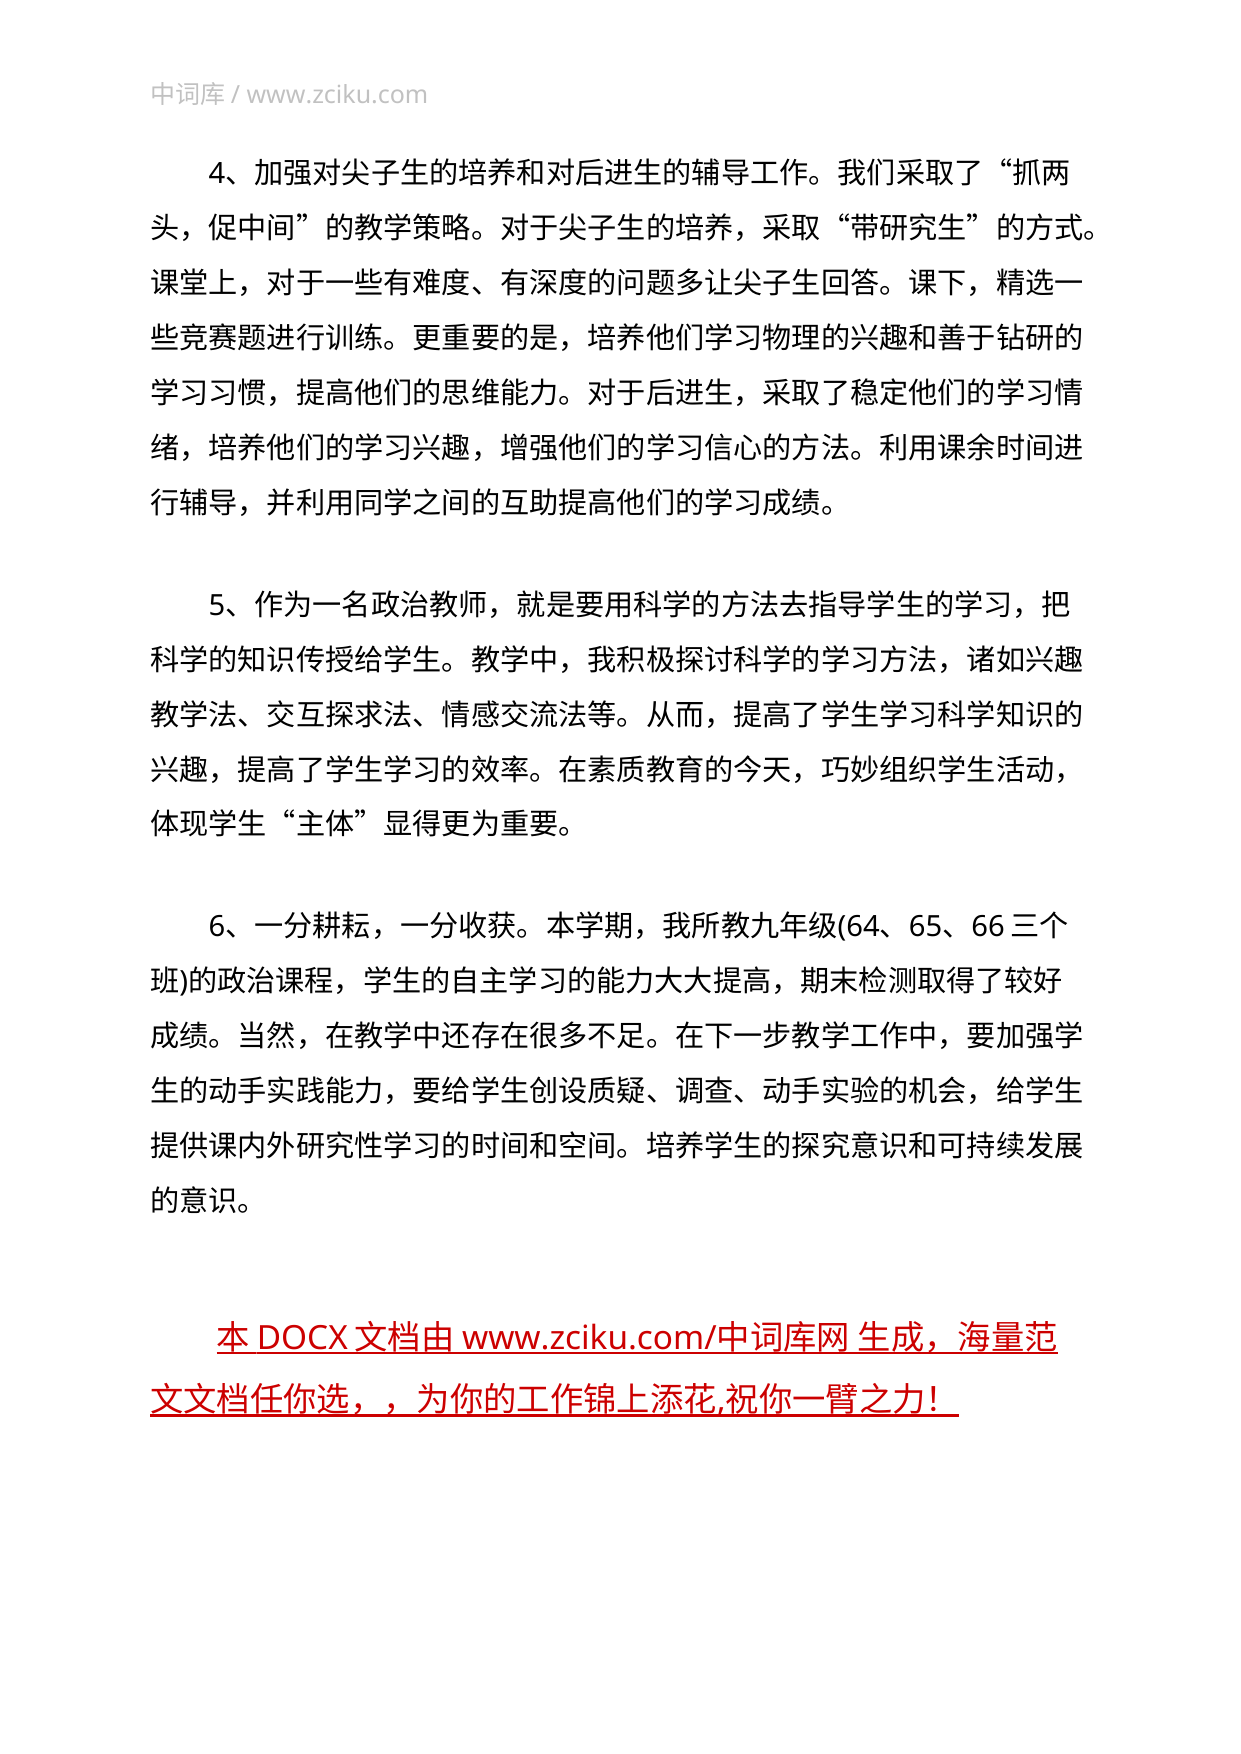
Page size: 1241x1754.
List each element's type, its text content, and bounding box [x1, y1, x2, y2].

text 本DOCX文档由 www.zciku.com/中词库网 生成，海量范文文档任你选，，为你的工作锦上添花,祝你一臂之力！ [150, 1310, 1090, 1422]
text 4、加强对尖子生的培养和对后进生的辅导工作。我们采取了“抓两头，促中间”的教学策略。对于尖子生的培养，采取“带研究生”的方式。课堂上，对于一些有难度、有深度的问题多让尖子生回答。课下，精选一些竞赛题进行训练。更重要的是，培养他们学习物理的兴趣和善于钻研的学习习惯，提高他们的思维能力。对于后进生，采取了稳定他们的学习情绪，培养他们的学习兴趣，增强他们的学习信心的方法。利用课余时间进行辅导，并利用同学之间的互助提高他们的学习成绩。 [150, 150, 1090, 522]
text 5、作为一名政治教师，就是要用科学的方法去指导学生的学习，把科学的知识传授给学生。教学中，我积极探讨科学的学习方法，诸如兴趣教学法、交互探求法、情感交流法等。从而，提高了学生学习科学知识的兴趣，提高了学生学习的效率。在素质教育的今天，巧妙组织学生活动，体现学生“主体”显得更为重要。 [150, 581, 1090, 843]
text 6、一分耕耘，一分收获。本学期，我所教九年级(64、65、66三个班)的政治课程，学生的自主学习的能力大大提高，期末检测取得了较好成绩。当然，在教学中还存在很多不足。在下一步教学工作中，要加强学生的动手实践能力，要给学生创设质疑、调查、动手实验的机会，给学生提供课内外研究性学习的时间和空间。培养学生的探究意识和可持续发展的意识。 [150, 903, 1090, 1220]
